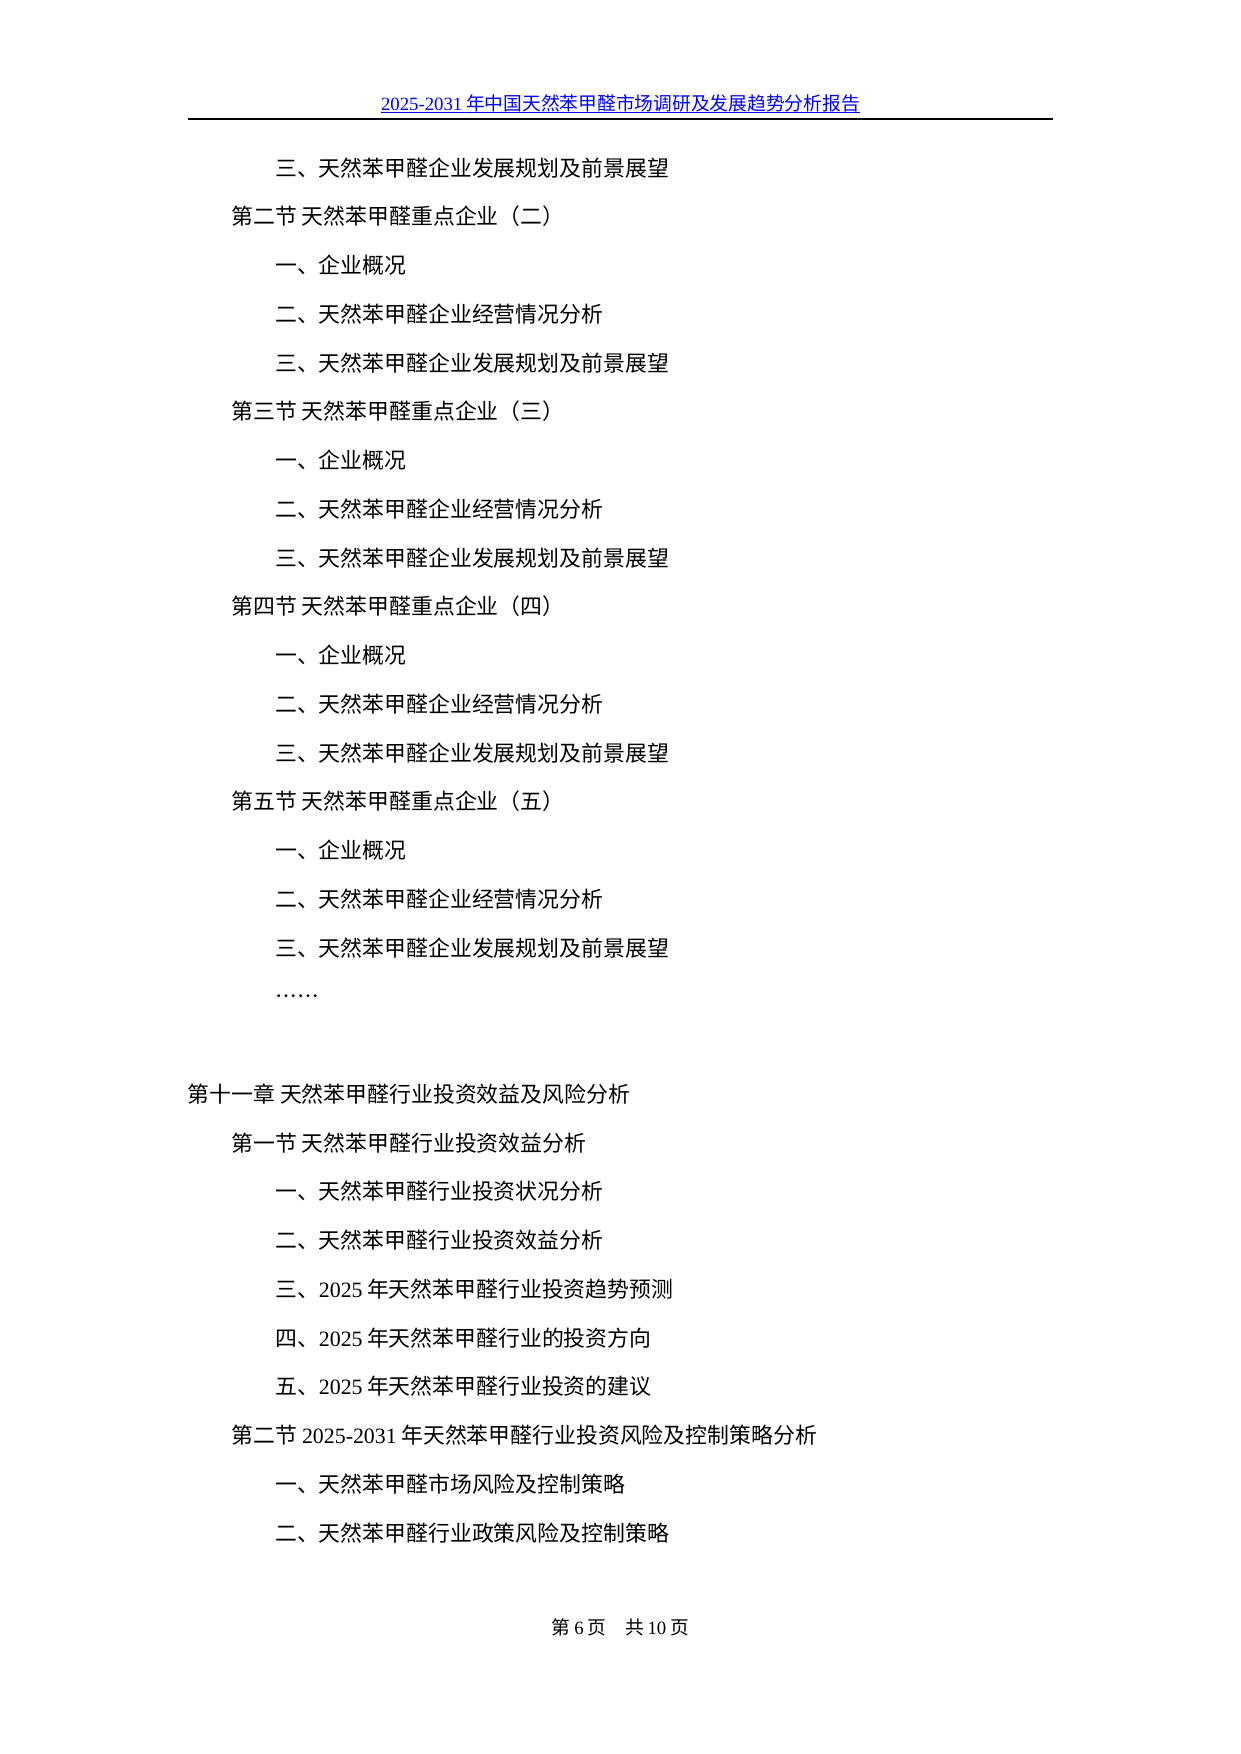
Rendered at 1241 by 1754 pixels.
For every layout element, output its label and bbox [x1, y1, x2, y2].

text [187, 150, 1053, 1548]
